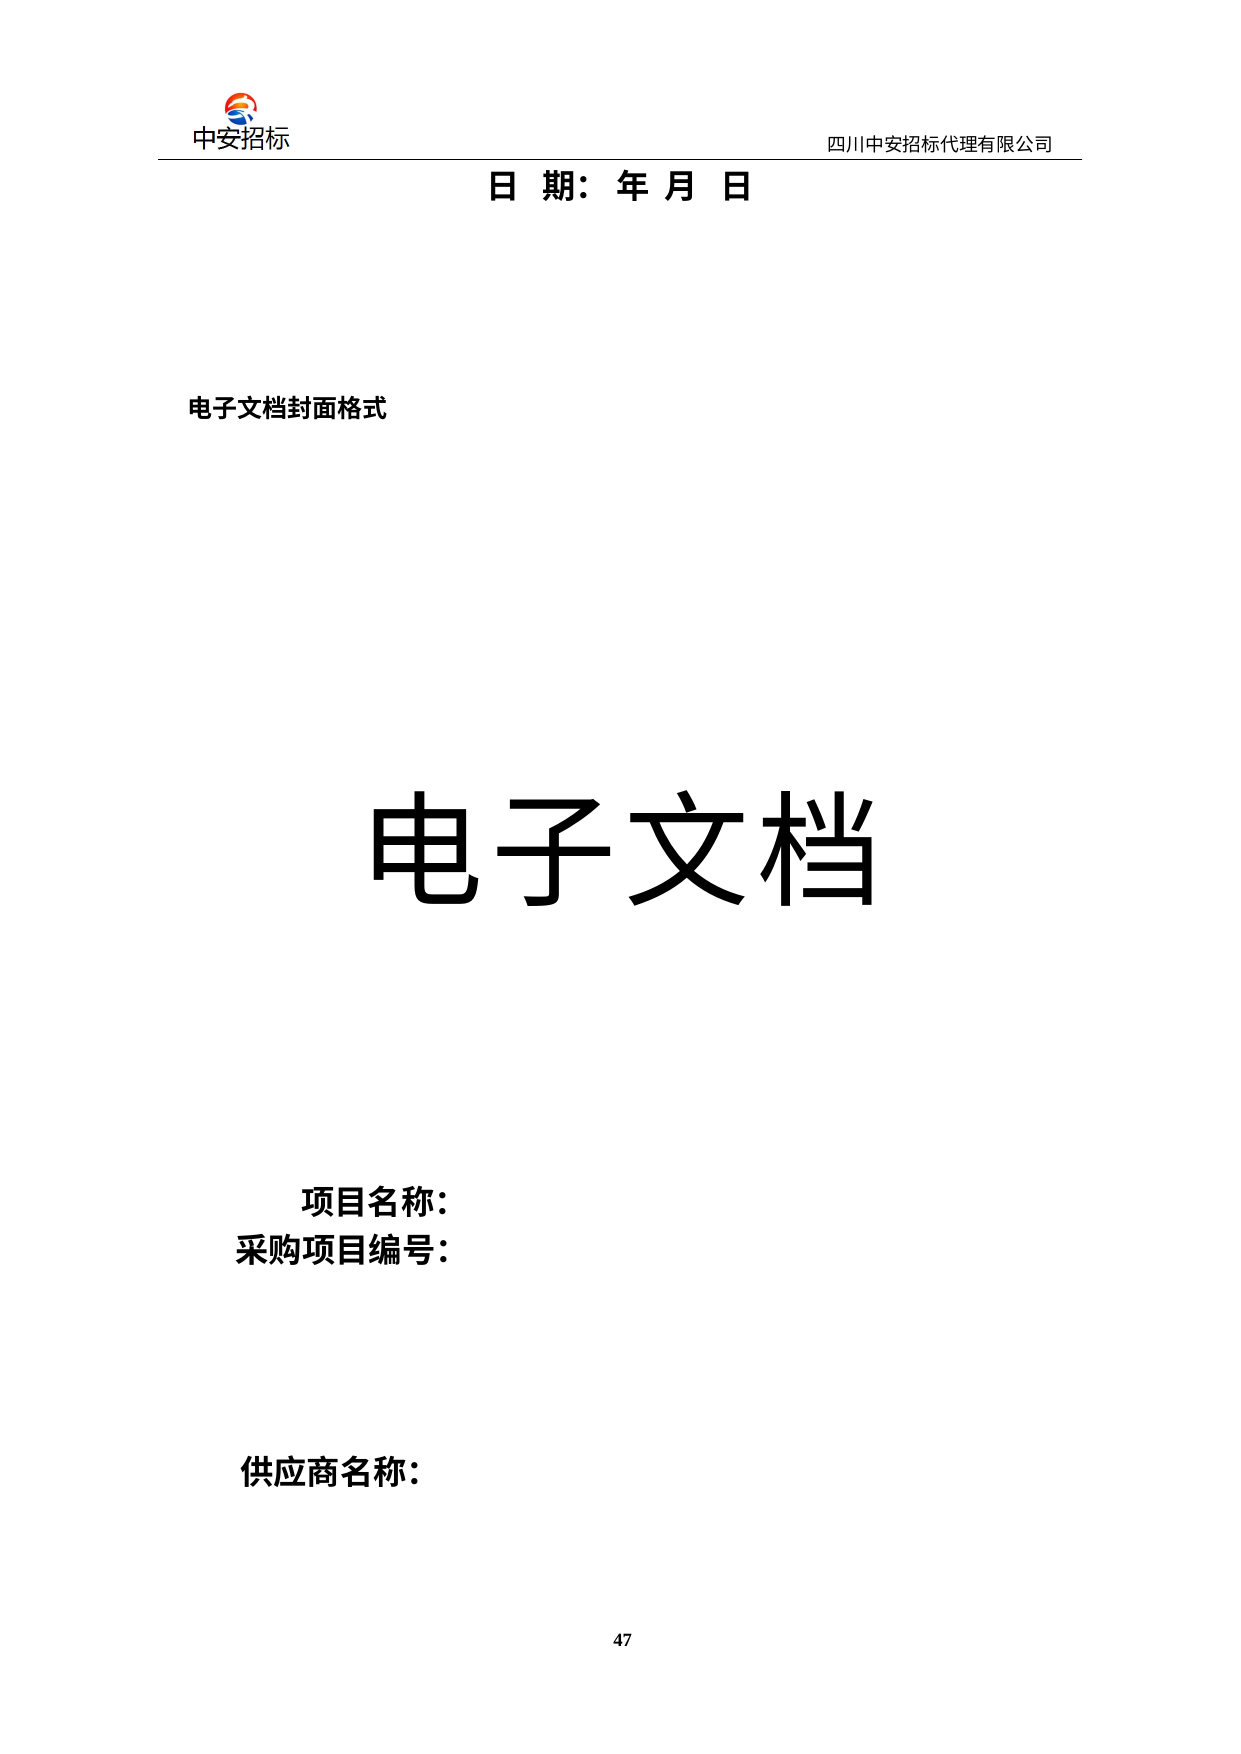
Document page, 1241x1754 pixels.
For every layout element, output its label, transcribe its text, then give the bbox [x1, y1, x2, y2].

text 电子文档 [158, 751, 1082, 932]
text 采购项目编号： [235, 1224, 1082, 1272]
picture [187, 88, 291, 152]
text 日 期： 年 月 日 [158, 160, 1082, 208]
text 供应商名称： [158, 1446, 1082, 1494]
text 项目名称： [301, 1176, 1082, 1224]
text 电子文档封面格式 [187, 389, 1082, 425]
